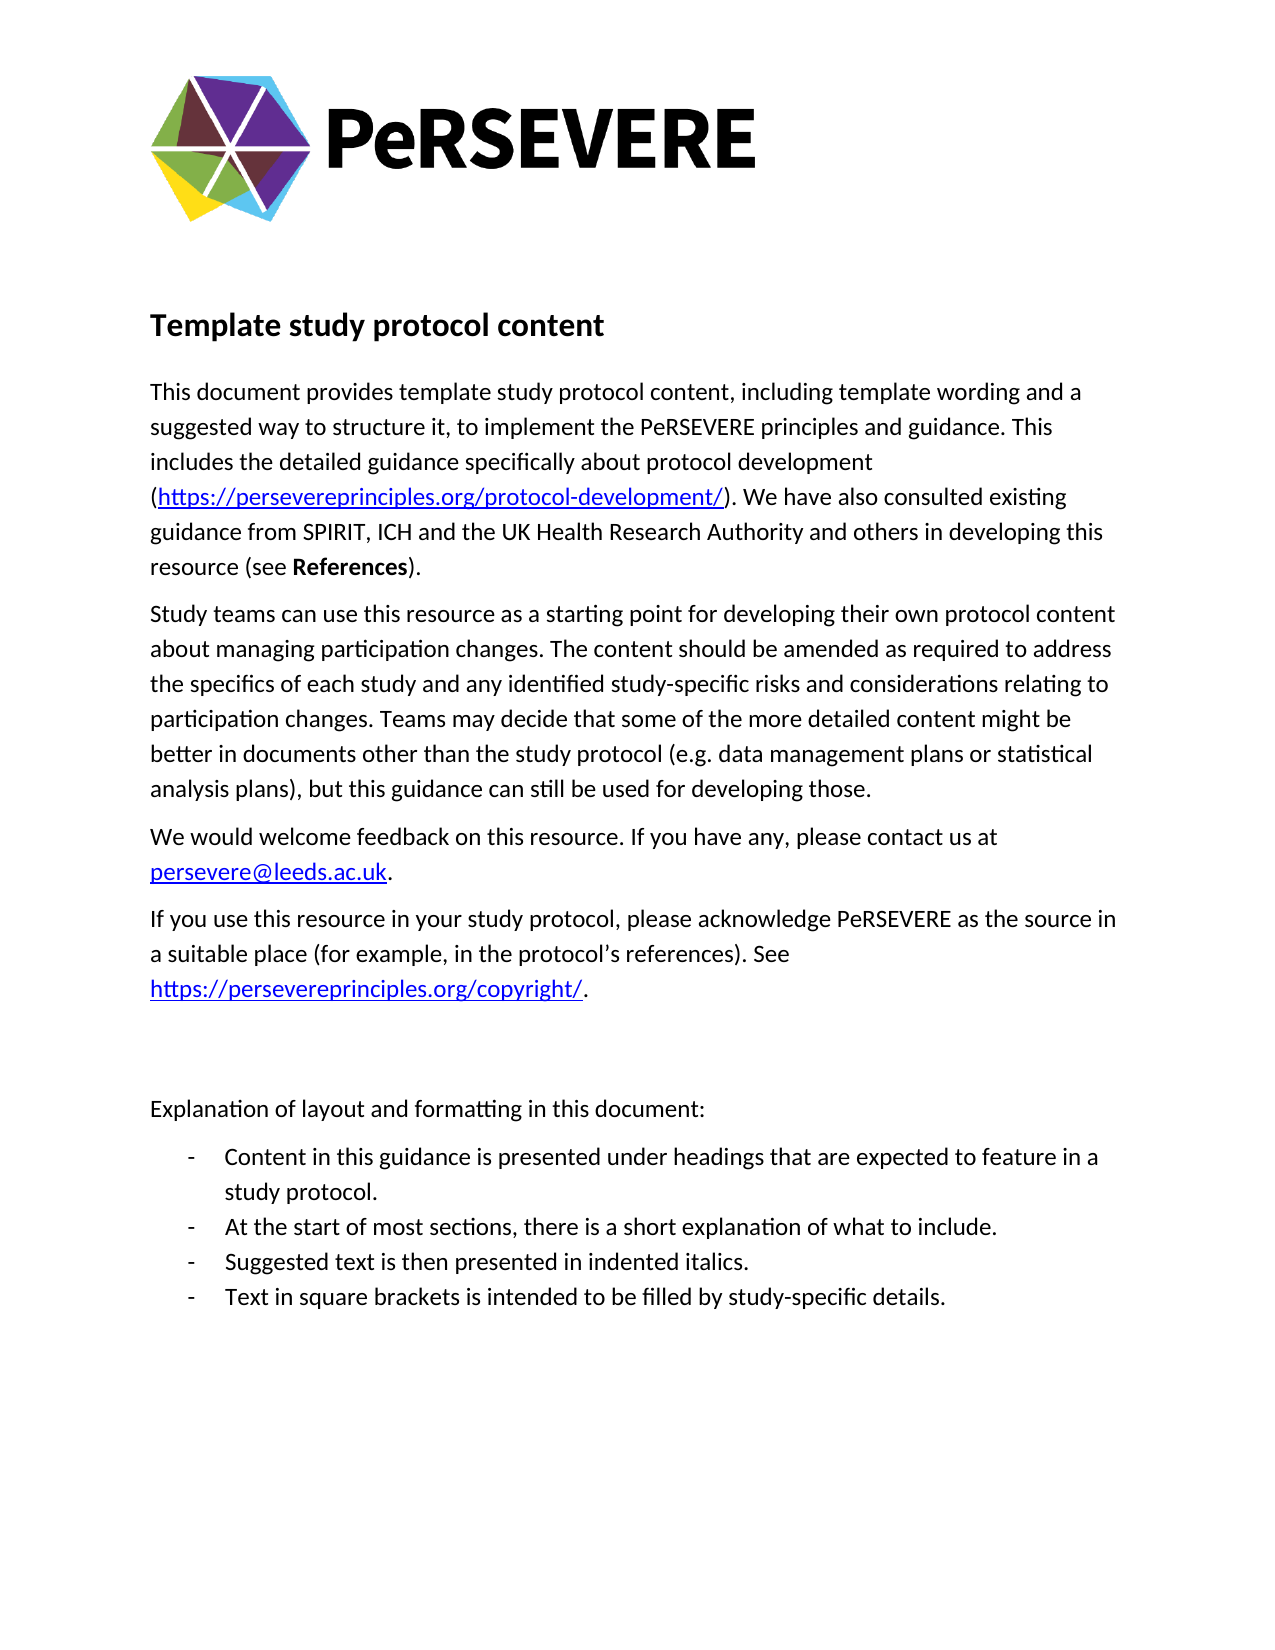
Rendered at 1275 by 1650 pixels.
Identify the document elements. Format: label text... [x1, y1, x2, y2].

list Content in this guidance is presented under headings that are expected to feature in a study protocol. [187, 1141, 1125, 1207]
text Explanation of layout and formatting in this document: [150, 1094, 1125, 1124]
list Suggested text is then presented in indented italics. [187, 1246, 1125, 1277]
list Text in square brackets is intended to be filled by study-specific details. [187, 1281, 1125, 1312]
list At the start of most sections, there is a short explanation of what to include. [187, 1211, 1125, 1242]
text Template study protocol content [150, 304, 1125, 345]
text We would welcome feedback on this resource. If you have any, please contact us at persevere@leeds.ac.uk. [150, 821, 1125, 887]
picture [150, 75, 756, 223]
text If you use this resource in your study protocol, please acknowledge PeRSEVERE as the source in a suitable place (for example, in the protocol’s references). See https://persevereprinciples.org/copyright/. [150, 904, 1125, 1004]
text This document provides template study protocol content, including template wording and a suggested way to structure it, to implement the PeRSEVERE principles and guidance. This includes the detailed guidance specifically about protocol development (https://persevereprinciples.org/protocol-development/). We have also consulted existing guidance from SPIRIT, ICH and the UK Health Research Authority and others in developing this resource (see References). [150, 376, 1125, 582]
text Study teams can use this resource as a starting point for developing their own protocol content about managing participation changes. The content should be amended as required to address the specifics of each study and any identified study-specific risks and considerations relating to participation changes. Teams may decide that some of the more detailed content might be better in documents other than the study protocol (e.g. data management plans or statistical analysis plans), but this guidance can still be used for developing those. [150, 599, 1125, 804]
